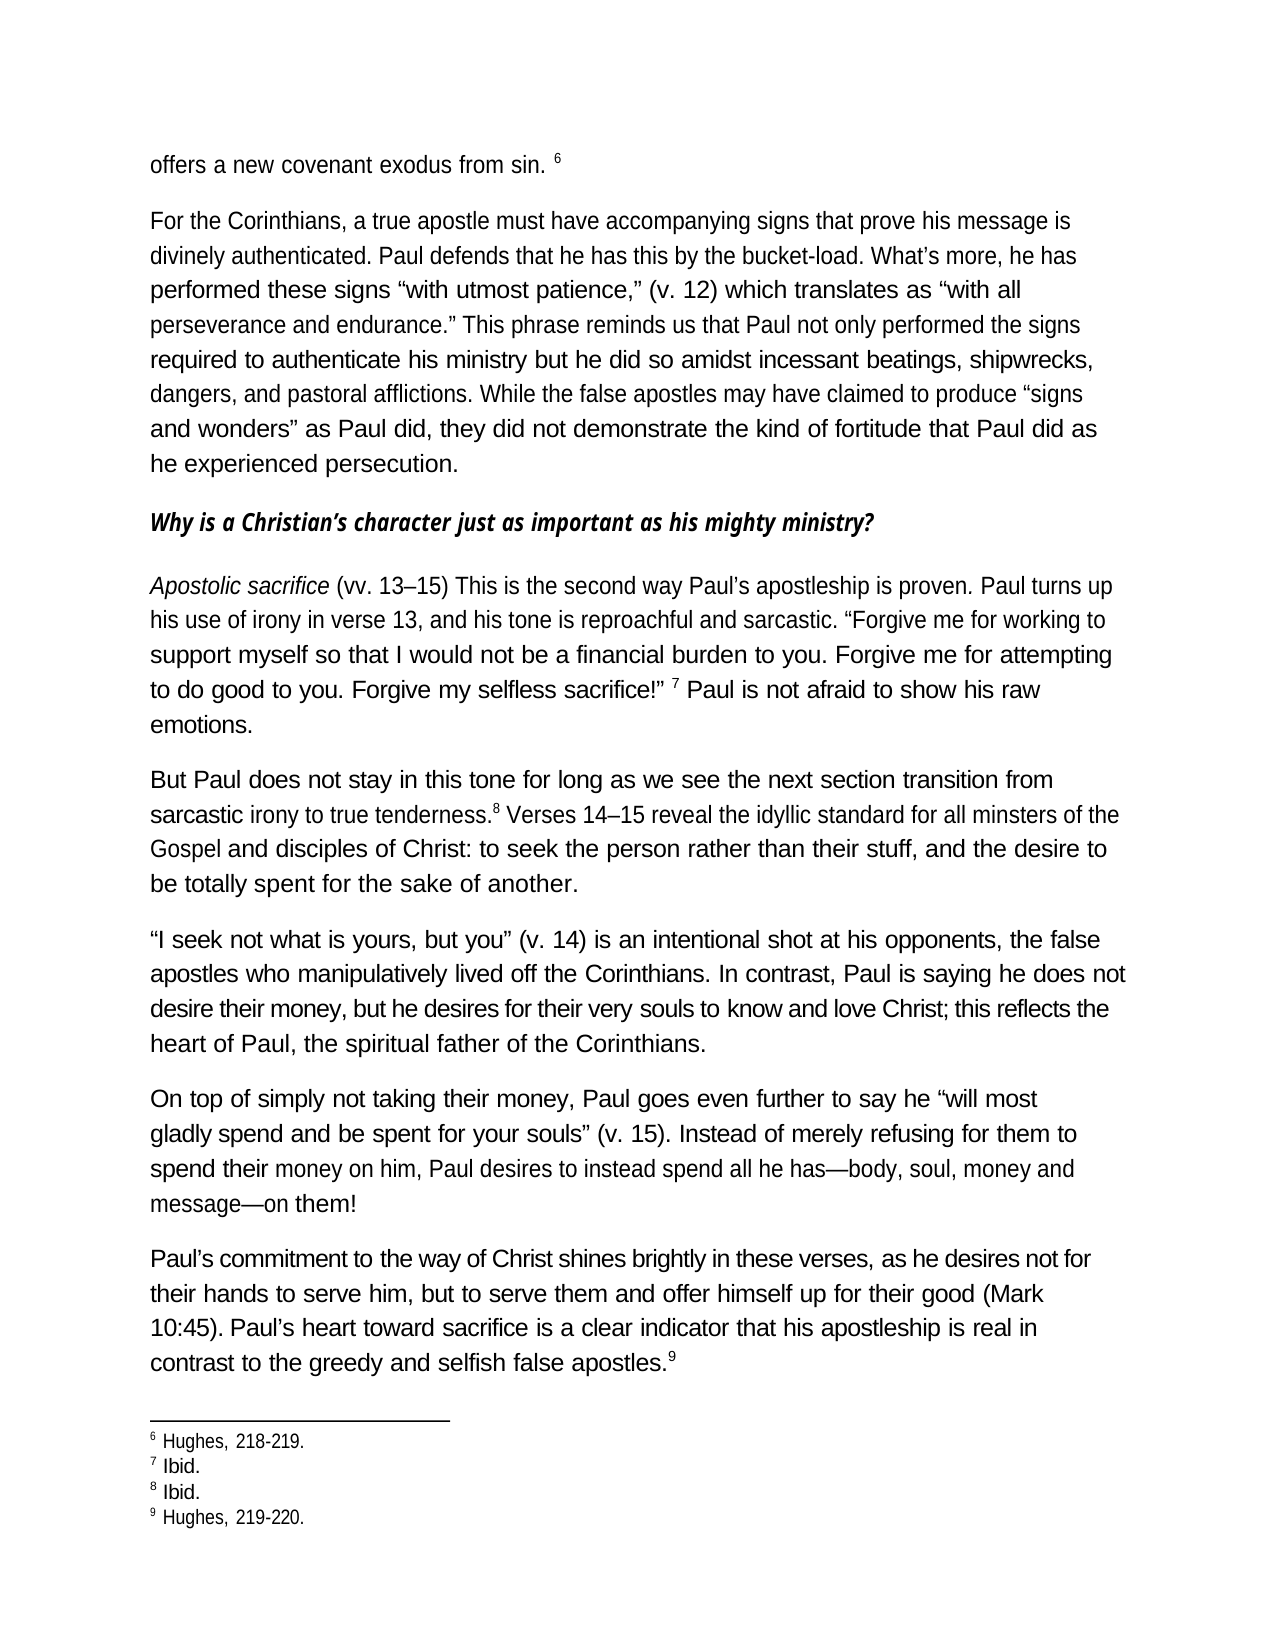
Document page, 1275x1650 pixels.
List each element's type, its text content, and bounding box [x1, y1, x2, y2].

text Why is a Christian’s character just as important as his mighty ministry? [150, 504, 1135, 539]
text 8 Ibid. [150, 1479, 1135, 1503]
text 7 Ibid. [150, 1454, 1135, 1478]
text Paul’s commitment to the way of Christ shines brightly in these verses, as he desires not for their hands to serve him, but to serve them and offer himself up for their good (Mark 10:45). Paul’s heart toward sacrifice is a clear indicator that his apostleship is real in contrast to the greedy and selfish false apostles.9 [150, 1244, 1124, 1377]
text But Paul does not stay in this tone for long as we see the next section transition from sarcastic irony to true tenderness.8 Verses 14–15 reveal the idyllic standard for all minsters of the Gospel and disciples of Christ: to seek the person rather than their stuff, and the desire to be totally spent for the sake of another. [150, 765, 1135, 898]
text 9 Hughes, 219-220. [150, 1505, 1135, 1529]
text For the Corinthians, a true apostle must have accompanying signs that prove his message is divinely authenticated. Paul defends that he has this by the bucket-load. What’s more, he has performed these signs “with utmost patience,” (v. 12) which translates as “with all perseverance and endurance.” This phrase reminds us that Paul not only performed the signs required to authenticate his ministry but he did so amidst incessant beatings, shipwrecks, dangers, and pastoral afflictions. While the false apostles may have claimed to produce “signs and wonders” as Paul did, they did not demonstrate the kind of fortitude that Paul did as he experienced persecution. [150, 206, 1102, 478]
text Apostolic sacrifice (vv. 13–15) This is the second way Paul’s apostleship is proven. Paul turns up his use of irony in verse 13, and his tone is reproachful and sarcastic. “Forgive me for working to support myself so that I would not be a financial burden to you. Forgive me for attempting to do good to you. Forgive my selfless sacrifice!” 7 Paul is not afraid to show his raw emotions. [150, 571, 1120, 738]
text offers a new covenant exodus from sin. 6 [150, 150, 1135, 179]
text 6 Hughes, 218-219. [150, 1429, 1135, 1453]
text “I seek not what is yours, but you” (v. 14) is an intentional shot at his opponents, the false apostles who manipulatively lived off the Corinthians. In contrast, Paul is saying he does not desire their money, but he desires for their very souls to know and love Christ; this reflects the heart of Paul, the spiritual father of the Corinthians. [150, 925, 1135, 1058]
text On top of simply not taking their money, Paul goes even further to say he “will most gladly spend and be spent for your souls” (v. 15). Instead of merely refusing for them to spend their money on him, Paul desires to instead spend all he has—body, soul, money and message—on them! [150, 1084, 1102, 1217]
